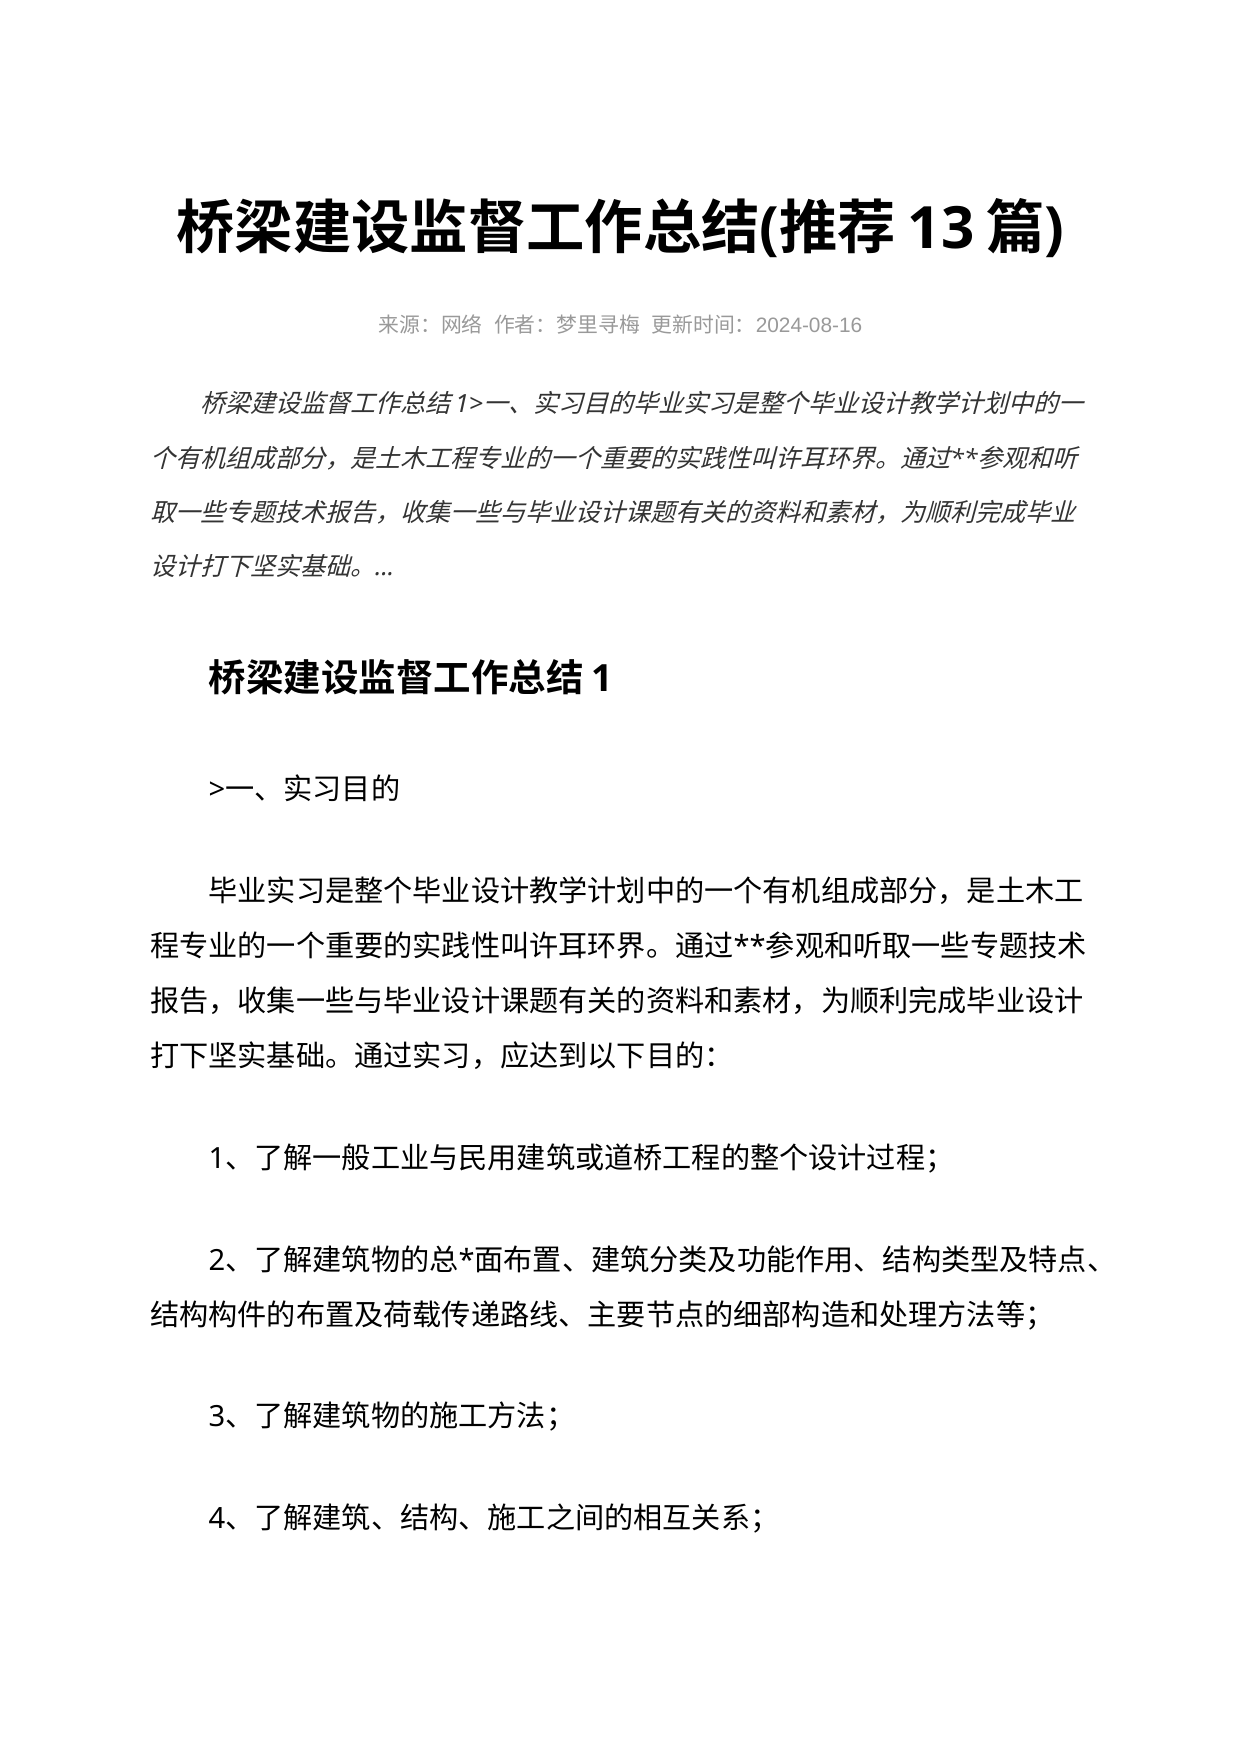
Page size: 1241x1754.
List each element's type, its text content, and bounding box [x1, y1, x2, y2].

text 毕业实习是整个毕业设计教学计划中的一个有机组成部分，是土木工程专业的一个重要的实践性叫许耳环界。通过**参观和听取一些专题技术报告，收集一些与毕业设计课题有关的资料和素材，为顺利完成毕业设计打下坚实基础。通过实习，应达到以下目的： [150, 868, 1090, 1075]
text 桥梁建设监督工作总结1 [150, 648, 1090, 703]
text 来源：网络 作者：梦里寻梅 更新时间：2024-08-16 [150, 313, 1090, 337]
text >一、实习目的 [150, 766, 1090, 808]
text 2、了解建筑物的总*面布置、建筑分类及功能作用、结构类型及特点、结构构件的布置及荷载传递路线、主要节点的细部构造和处理方法等； [150, 1236, 1090, 1333]
text 3、了解建筑物的施工方法； [150, 1393, 1090, 1435]
text 4、了解建筑、结构、施工之间的相互关系； [150, 1495, 1090, 1537]
subtitle 桥梁建设监督工作总结(推荐13篇) [150, 181, 1090, 266]
text 1、了解一般工业与民用建筑或道桥工程的整个设计过程； [150, 1134, 1090, 1177]
text 桥梁建设监督工作总结1>一、实习目的毕业实习是整个毕业设计教学计划中的一个有机组成部分，是土木工程专业的一个重要的实践性叫许耳环界。通过**参观和听取一些专题技术报告，收集一些与毕业设计课题有关的资料和素材，为顺利完成毕业设计打下坚实基础。... [150, 384, 1090, 583]
